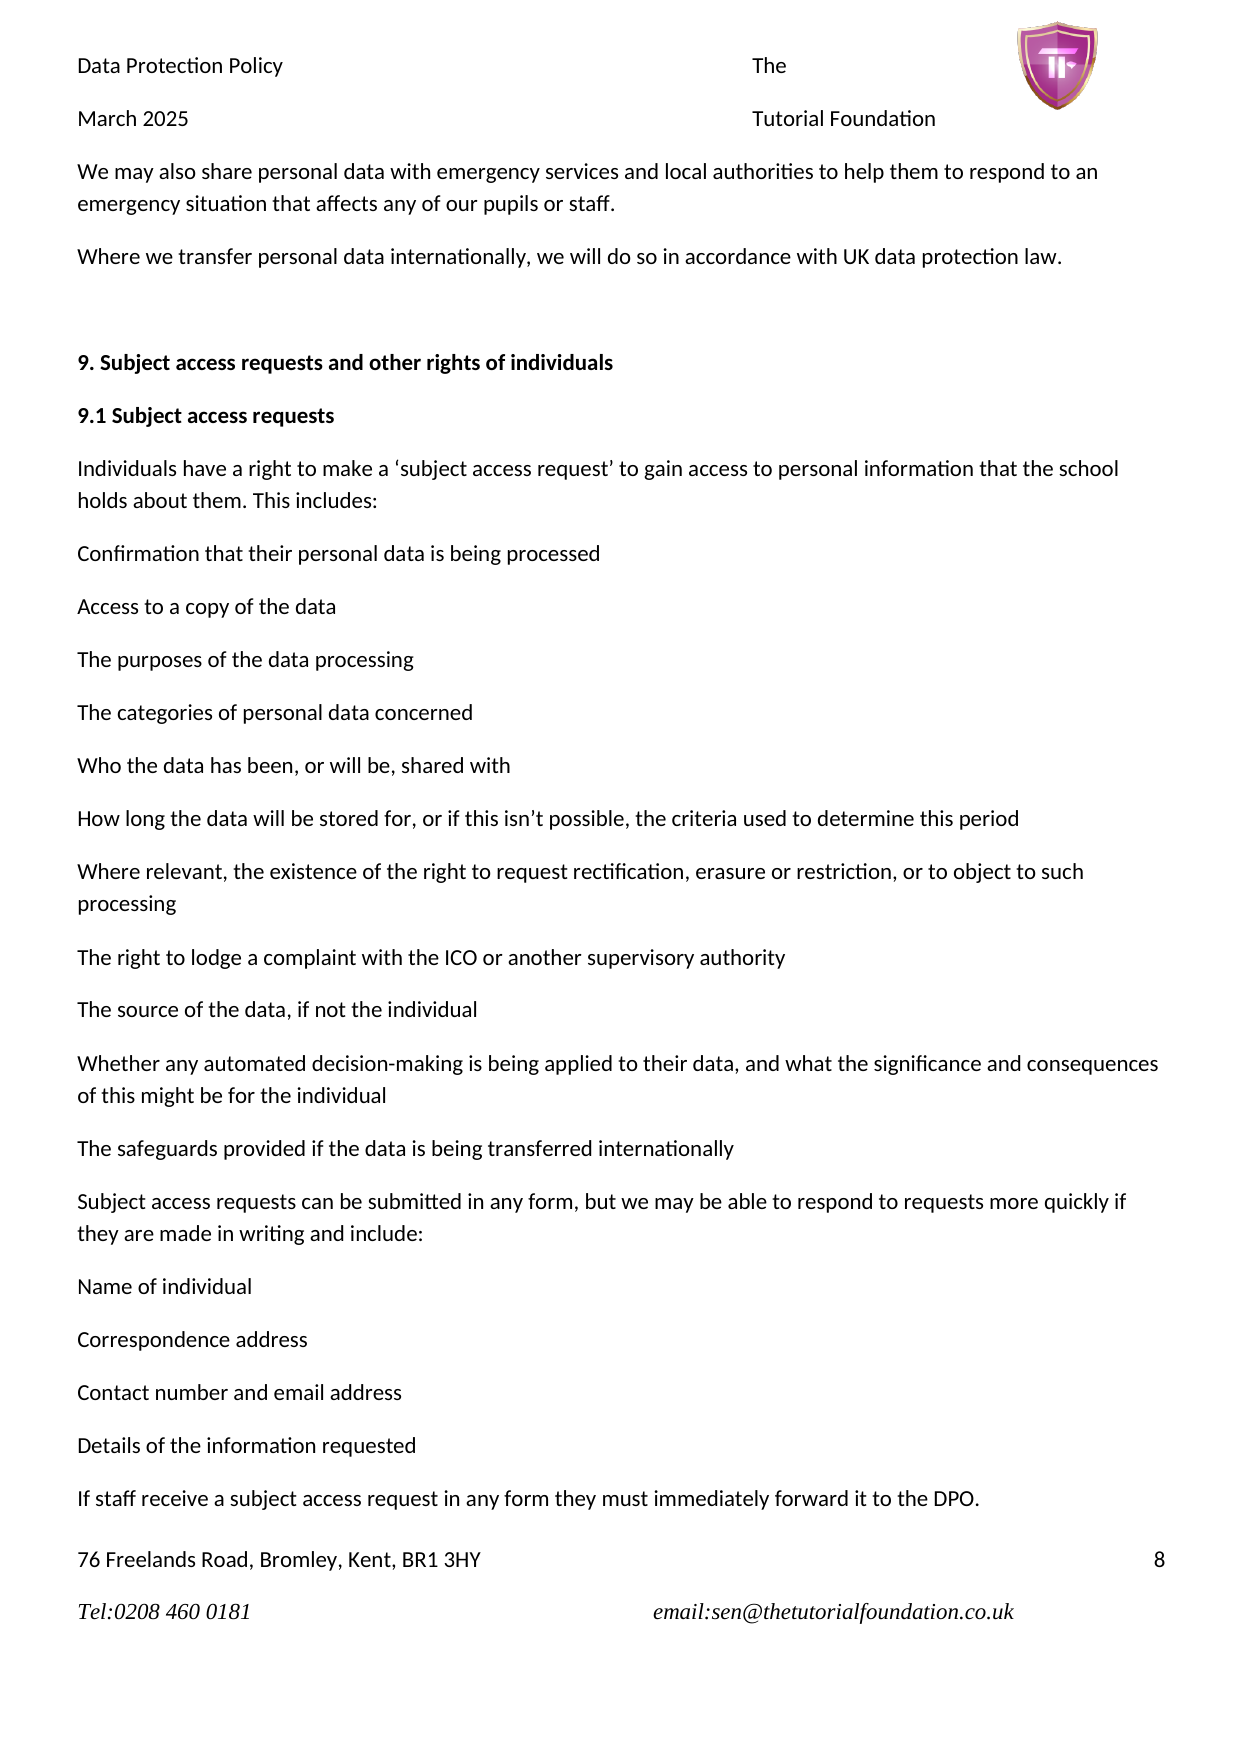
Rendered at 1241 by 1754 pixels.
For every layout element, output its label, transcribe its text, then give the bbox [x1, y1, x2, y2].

text 9. Subject access requests and other rights of individuals [77, 348, 1165, 376]
text Details of the information requested [77, 1431, 1165, 1459]
text Where we transfer personal data internationally, we will do so in accordance with UK data protection law. [77, 242, 1165, 270]
text Who the data has been, or will be, shared with [77, 751, 1165, 779]
text The right to lodge a complaint with the ICO or another supervisory authority [77, 943, 1165, 971]
text Subject access requests can be submitted in any form, but we may be able to respond to requests more quickly if they are made in writing and include: [77, 1187, 1165, 1247]
text If staff receive a subject access request in any form they must immediately forward it to the DPO. [77, 1484, 1165, 1512]
text Correspondence address [77, 1325, 1165, 1353]
text Whether any automated decision-making is being applied to their data, and what the significance and consequences of this might be for the individual [77, 1049, 1165, 1109]
text Where relevant, the existence of the right to request rectification, erasure or restriction, or to object to such processing [77, 857, 1165, 918]
text The safeguards provided if the data is being transferred internationally [77, 1134, 1165, 1162]
text How long the data will be stored for, or if this isn’t possible, the criteria used to determine this period [77, 804, 1165, 832]
text The categories of personal data concerned [77, 698, 1165, 726]
text Name of individual [77, 1272, 1165, 1300]
text The source of the data, if not the individual [77, 996, 1165, 1024]
text Individuals have a right to make a ‘subject access request’ to gain access to personal information that the school holds about them. This includes: [77, 454, 1165, 514]
picture [1013, 14, 1102, 116]
text Contact number and email address [77, 1378, 1165, 1406]
text Access to a copy of the data [77, 592, 1165, 620]
text We may also share personal data with emergency services and local authorities to help them to respond to an emergency situation that affects any of our pupils or staff. [77, 157, 1165, 217]
text 9.1 Subject access requests [77, 401, 1165, 429]
text The purposes of the data processing [77, 645, 1165, 673]
text Confirmation that their personal data is being processed [77, 539, 1165, 567]
